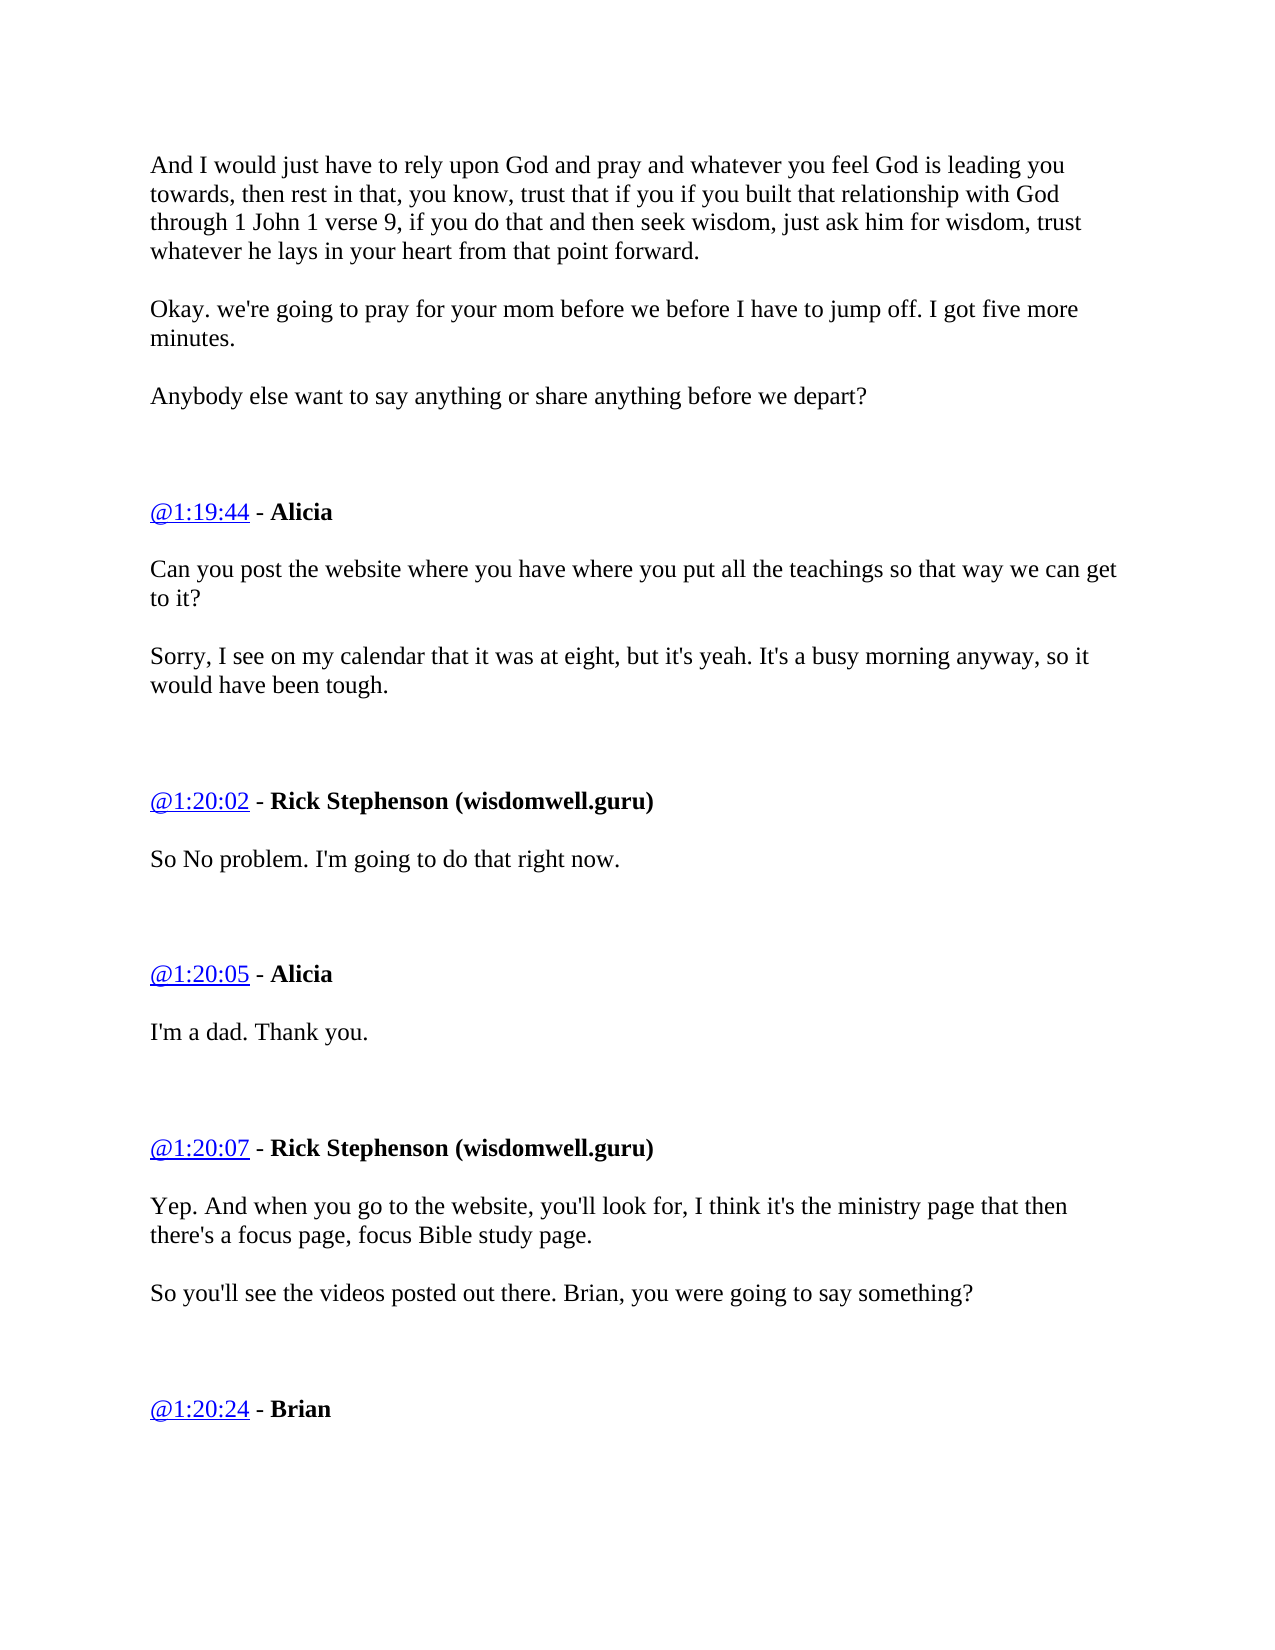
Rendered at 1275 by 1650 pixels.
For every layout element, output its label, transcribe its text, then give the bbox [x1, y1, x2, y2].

text And I would just have to rely upon God and pray and whatever you feel God is leading you towards, then rest in that, you know, trust that if you if you built that relationship with God through 1 John 1 verse 9, if you do that and then seek wisdom, just ask him for wisdom, trust whatever he lays in your heart from that point forward. [150, 150, 1125, 265]
text @1:20:07 - Rick Stephenson (wisdomwell.guru) [150, 1133, 1125, 1162]
text So No problem. I'm going to do that right now. [150, 844, 1125, 872]
text I'm a dad. Thank you. [150, 1017, 1125, 1046]
text So you'll see the videos posted out there. Brian, you were going to say something? [150, 1278, 1125, 1307]
text Can you post the website where you have where you put all the teachings so that way we can get to it? [150, 554, 1125, 612]
text Yep. And when you go to the website, you'll look for, I think it's the ministry page that then there's a focus page, focus Bible study page. [150, 1191, 1125, 1249]
text Okay. we're going to pray for your mom before we before I have to jump off. I got five more minutes. [150, 294, 1125, 352]
text @1:20:05 - Alicia [150, 959, 1125, 988]
text @1:19:44 - Alicia [150, 497, 1125, 525]
text @1:20:24 - Brian [150, 1394, 1125, 1422]
text @1:20:02 - Rick Stephenson (wisdomwell.guru) [150, 786, 1125, 814]
text Sorry, I see on my calendar that it was at eight, but it's yeah. It's a busy morning anyway, so it would have been tough. [150, 641, 1125, 699]
text Anybody else want to say anything or share anything before we depart? [150, 381, 1125, 409]
